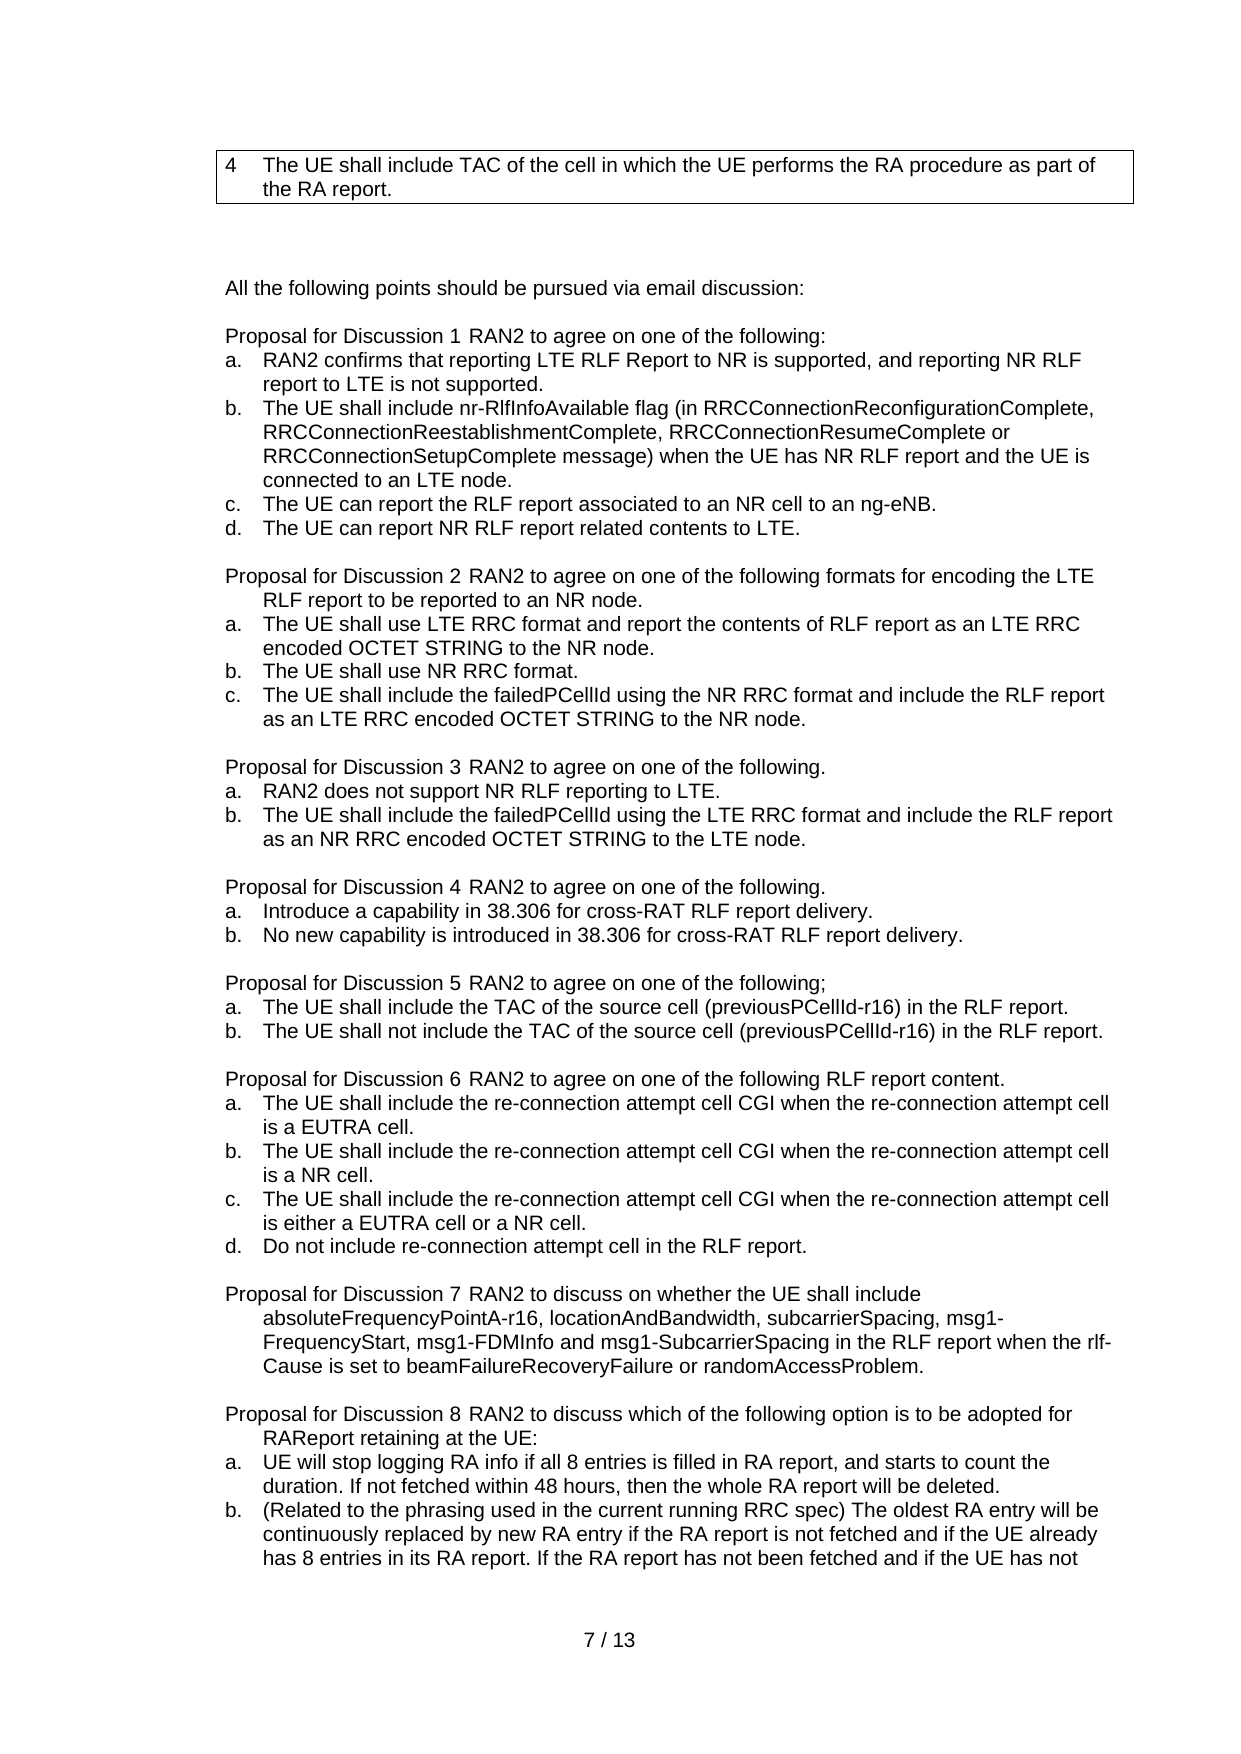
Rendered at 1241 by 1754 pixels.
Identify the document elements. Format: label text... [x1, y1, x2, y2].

text a. The UE shall use LTE RRC format and report the contents of RLF report as an LTE RRC encoded OCTET STRING to the NR node. [225, 611, 1125, 659]
text a. Introduce a capability in 38.306 for cross-RAT RLF report delivery. [225, 899, 1125, 923]
text b. The UE shall include nr-RlfInfoAvailable flag (in RRCConnectionReconfigurationComplete, RRCConnectionReestablishmentComplete, RRCConnectionResumeComplete or RRCConnectionSetupComplete message) when the UE has NR RLF report and the UE is connected to an LTE node. [225, 396, 1125, 492]
text 4 The UE shall include TAC of the cell in which the UE performs the RA procedure as part of the RA report. [217, 151, 1133, 203]
text Proposal for Discussion 8 RAN2 to discuss which of the following option is to be adopted for RAReport retaining at the UE: [225, 1402, 1125, 1450]
text Proposal for Discussion 3 RAN2 to agree on one of the following. [225, 755, 1125, 779]
text c. The UE shall include the re-connection attempt cell CGI when the re-connection attempt cell is either a EUTRA cell or a NR cell. [225, 1186, 1125, 1234]
text Proposal for Discussion 6 RAN2 to agree on one of the following RLF report content. [225, 1067, 1125, 1091]
text Proposal for Discussion 2 RAN2 to agree on one of the following formats for encoding the LTE RLF report to be reported to an NR node. [225, 563, 1125, 611]
text All the following points should be pursued via email discussion: [225, 276, 1125, 300]
text c. The UE shall include the failedPCellId using the NR RRC format and include the RLF report as an LTE RRC encoded OCTET STRING to the NR node. [225, 683, 1125, 731]
text a. UE will stop logging RA info if all 8 entries is filled in RA report, and starts to count the duration. If not fetched within 48 hours, then the whole RA report will be deleted. [225, 1450, 1125, 1498]
text c. The UE can report the RLF report associated to an NR cell to an ng-eNB. [225, 492, 1125, 516]
text Proposal for Discussion 7 RAN2 to discuss on whether the UE shall include absoluteFrequencyPointA-r16, locationAndBandwidth, subcarrierSpacing, msg1-FrequencyStart, msg1-FDMInfo and msg1-SubcarrierSpacing in the RLF report when the rlf-Cause is set to beamFailureRecoveryFailure or randomAccessProblem. [225, 1282, 1125, 1378]
text a. The UE shall include the TAC of the source cell (previousPCellId-r16) in the RLF report. [225, 995, 1125, 1019]
text a. RAN2 does not support NR RLF reporting to LTE. [225, 779, 1125, 803]
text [225, 1498, 1125, 1570]
text b. The UE shall include the re-connection attempt cell CGI when the re-connection attempt cell is a NR cell. [225, 1138, 1125, 1186]
text b. The UE shall not include the TAC of the source cell (previousPCellId-r16) in the RLF report. [225, 1019, 1125, 1043]
text b. The UE shall include the failedPCellId using the LTE RRC format and include the RLF report as an NR RRC encoded OCTET STRING to the LTE node. [225, 803, 1125, 851]
text d. The UE can report NR RLF report related contents to LTE. [225, 516, 1125, 539]
text b. No new capability is introduced in 38.306 for cross-RAT RLF report delivery. [225, 923, 1125, 947]
text Proposal for Discussion 1 RAN2 to agree on one of the following: [225, 324, 1125, 348]
text Proposal for Discussion 5 RAN2 to agree on one of the following; [225, 971, 1125, 995]
text a. RAN2 confirms that reporting LTE RLF Report to NR is supported, and reporting NR RLF report to LTE is not supported. [225, 348, 1125, 396]
text a. The UE shall include the re-connection attempt cell CGI when the re-connection attempt cell is a EUTRA cell. [225, 1091, 1125, 1138]
text b. The UE shall use NR RRC format. [225, 659, 1125, 683]
text Proposal for Discussion 4 RAN2 to agree on one of the following. [225, 875, 1125, 899]
text d. Do not include re-connection attempt cell in the RLF report. [225, 1234, 1125, 1258]
